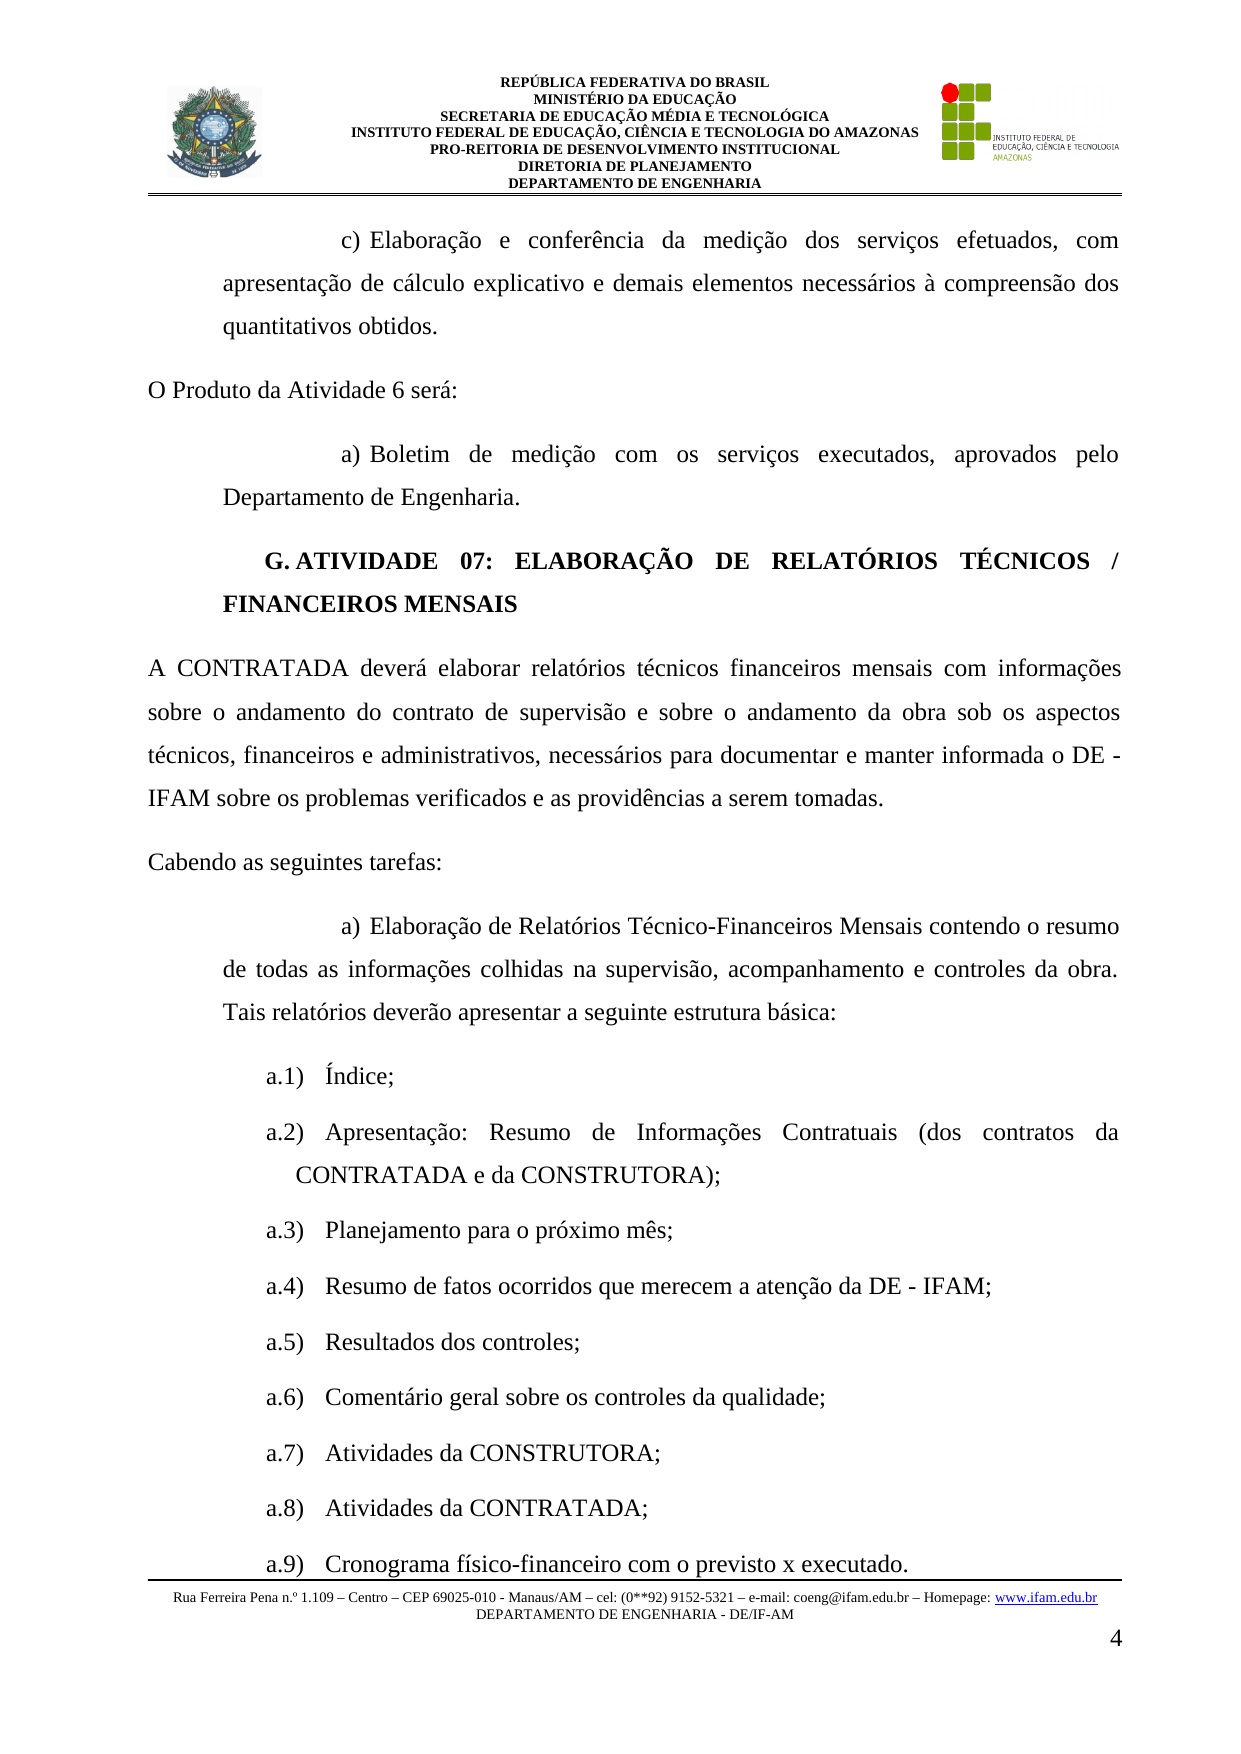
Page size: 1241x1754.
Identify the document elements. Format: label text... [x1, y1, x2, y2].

text Cabendo as seguintes tarefas: [148, 847, 1122, 876]
list Índice; [266, 1061, 1120, 1090]
list Planejamento para o próximo mês; [266, 1215, 1120, 1244]
list Elaboração de Relatórios Técnico-Financeiros Mensais contendo o resumo de todas as informações colhidas na supervisão, acompanhamento e controles da obra. Tais relatórios deverão apresentar a seguinte estrutura básica: [223, 911, 1120, 1026]
list Apresentação: Resumo de Informações Contratuais (dos contratos da CONTRATADA e da CONSTRUTORA); [266, 1117, 1120, 1188]
list ATIVIDADE 07: ELABORAÇÃO DE RELATÓRIOS TÉCNICOS / FINANCEIROS MENSAIS [223, 546, 1120, 618]
list Resumo de fatos ocorridos que merecem a atenção da DE - IFAM; [266, 1271, 1120, 1300]
picture [938, 81, 1120, 160]
list Elaboração e conferência da medição dos serviços efetuados, com apresentação de cálculo explicativo e demais elementos necessários à compreensão dos quantitativos obtidos. [223, 225, 1120, 340]
text A CONTRATADA deverá elaborar relatórios técnicos financeiros mensais com informações sobre o andamento do contrato de supervisão e sobre o andamento da obra sob os aspectos técnicos, financeiros e administrativos, necessários para documentar e manter informada o DE - IFAM sobre os problemas verificados e as providências a serem tomadas. [148, 653, 1122, 812]
list Cronograma físico-financeiro com o previsto x executado. [266, 1549, 1120, 1578]
list Boletim de medição com os serviços executados, aprovados pelo Departamento de Engenharia. [223, 439, 1120, 511]
list Atividades da CONSTRUTORA; [266, 1438, 1120, 1467]
list Resultados dos controles; [266, 1327, 1120, 1355]
list Comentário geral sobre os controles da qualidade; [266, 1382, 1120, 1411]
text O Produto da Atividade 6 será: [148, 375, 1122, 404]
list Atividades da CONTRATADA; [266, 1493, 1120, 1522]
